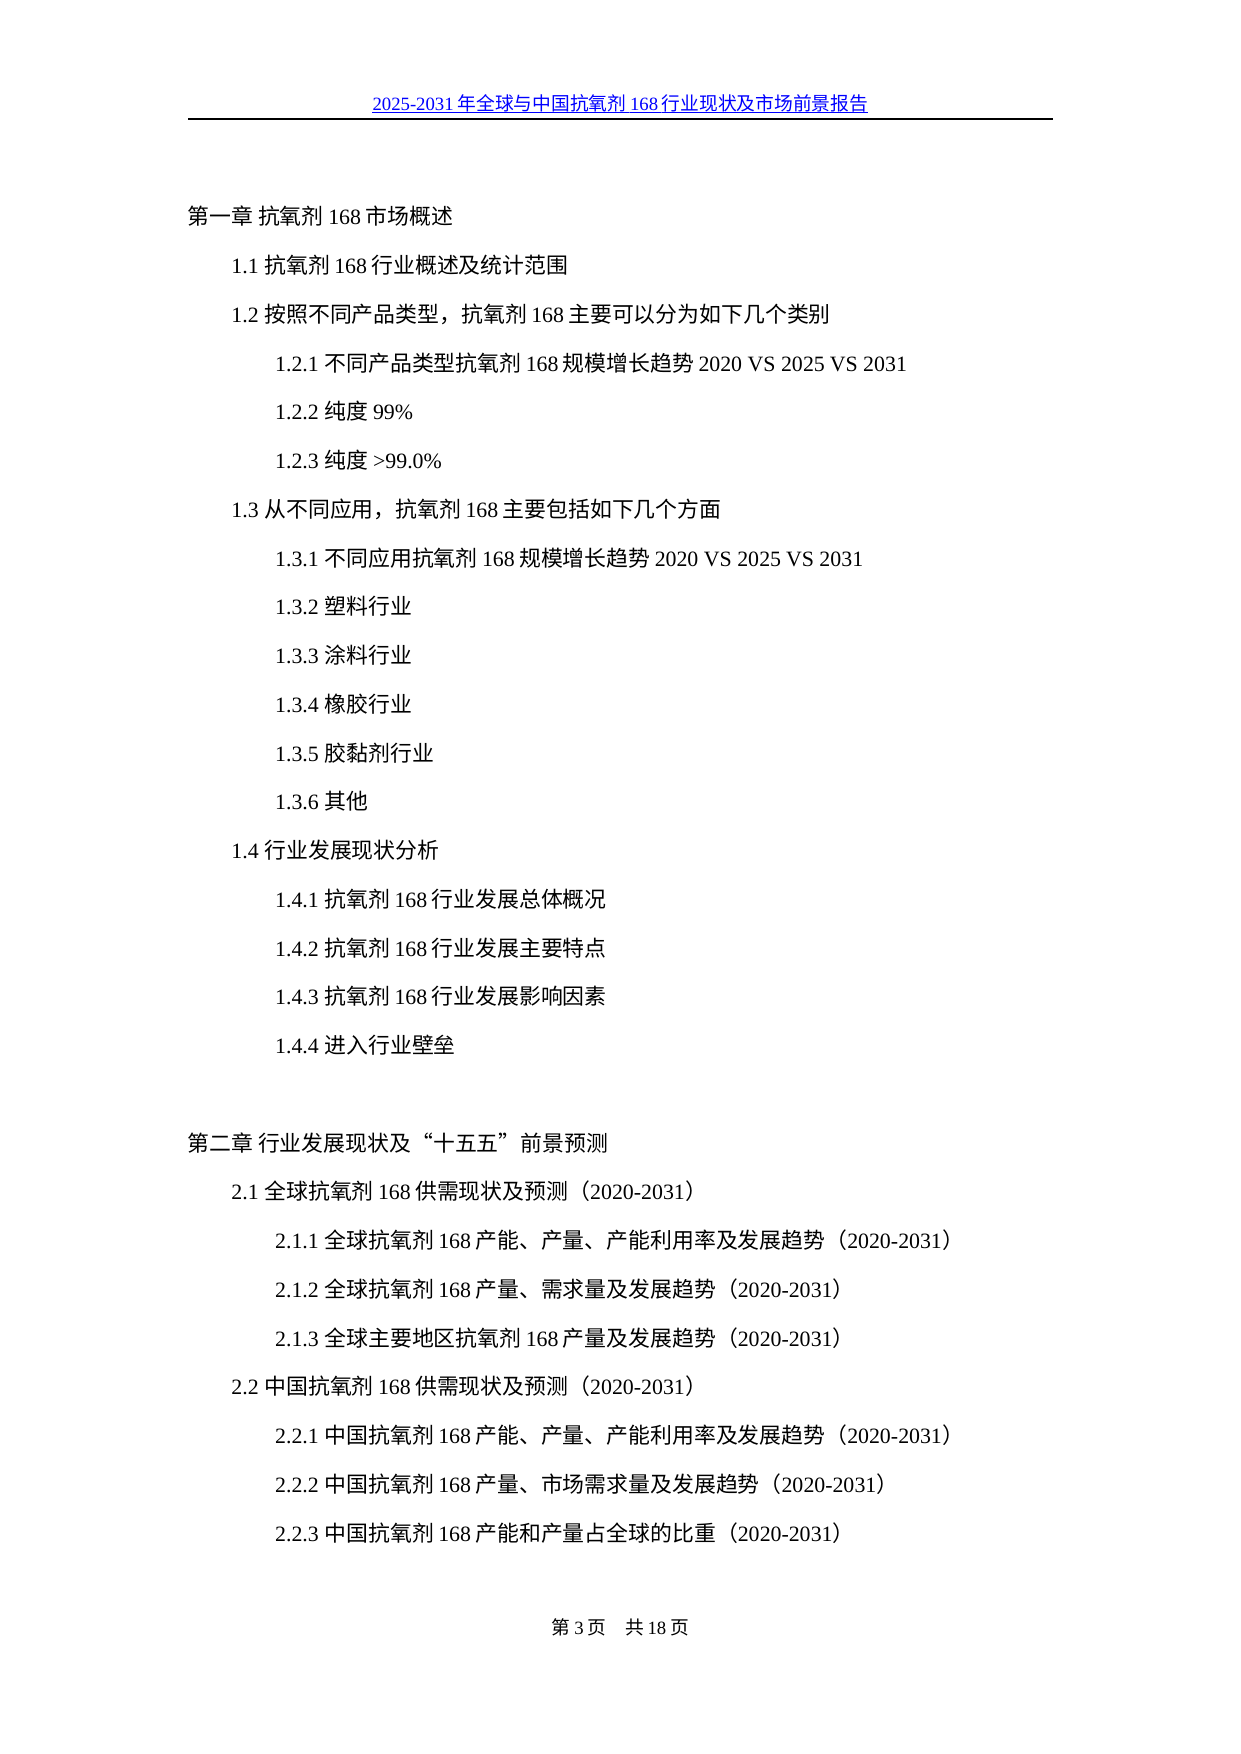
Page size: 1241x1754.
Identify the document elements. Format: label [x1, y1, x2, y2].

text [187, 150, 1053, 1548]
